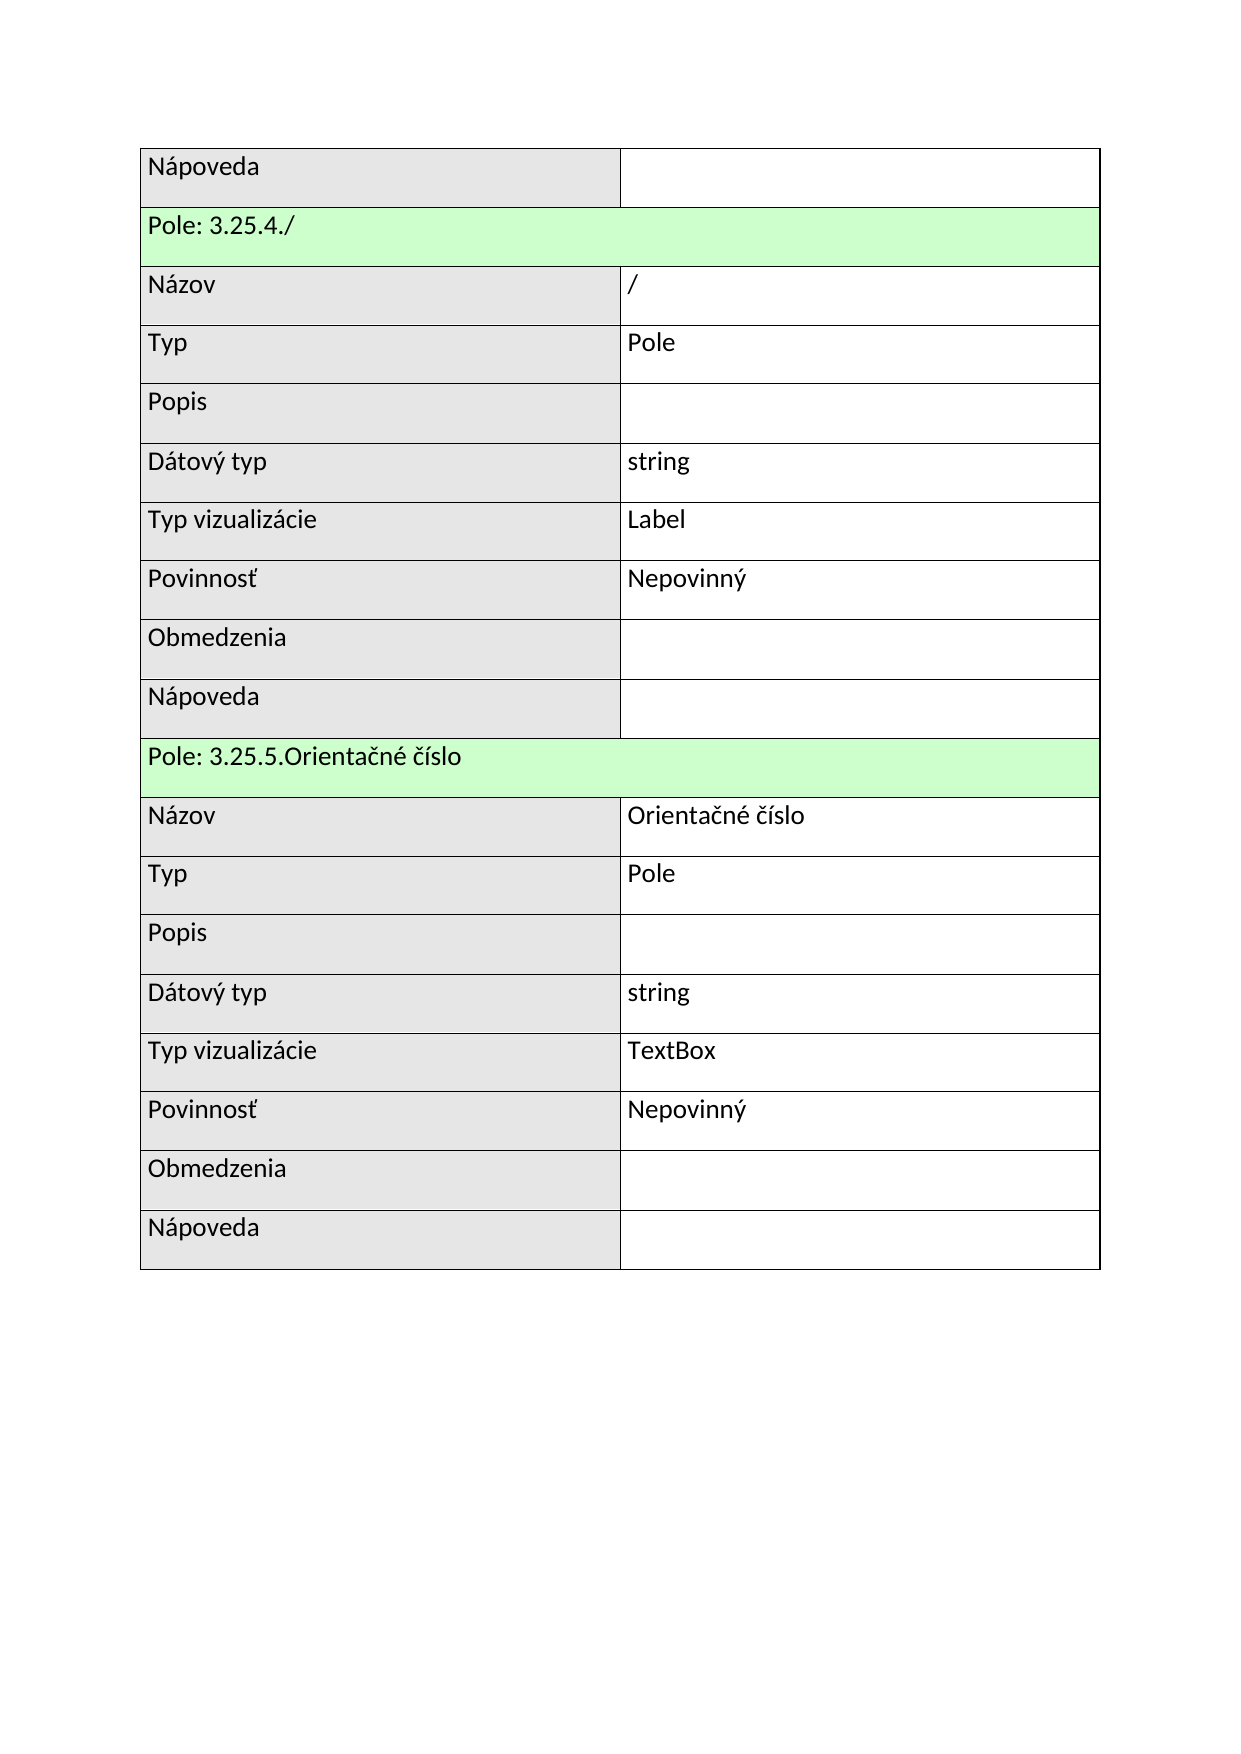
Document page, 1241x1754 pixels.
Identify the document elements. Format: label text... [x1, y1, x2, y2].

table_cell Popis [141, 915, 620, 974]
table_cell [621, 915, 1099, 974]
table_cell Nepovinný [621, 1092, 1099, 1150]
table_cell Typ [141, 326, 620, 383]
table_cell Typ vizualizácie [141, 503, 620, 560]
table_cell string [621, 444, 1099, 502]
table_cell Dátový typ [141, 975, 620, 1032]
table_cell Popis [141, 384, 620, 443]
table_cell Typ [141, 857, 620, 914]
table_cell [621, 620, 1099, 678]
table_cell Obmedzenia [141, 620, 620, 678]
table_cell Pole: 3.25.5.Orientačné číslo [141, 739, 1099, 797]
table_cell Obmedzenia [141, 1151, 620, 1209]
table_cell string [621, 975, 1099, 1032]
table_cell / [621, 267, 1099, 324]
table_cell Dátový typ [141, 444, 620, 502]
table_cell [621, 1211, 1099, 1269]
table_cell Pole: 3.25.4./ [141, 208, 1099, 266]
table_cell Pole [621, 857, 1099, 914]
table_cell Pole [621, 326, 1099, 383]
table_cell Nepovinný [621, 561, 1099, 619]
table_cell [621, 1151, 1099, 1209]
table_cell Typ vizualizácie [141, 1034, 620, 1091]
table_cell Nápoveda [141, 1211, 620, 1269]
table_cell Názov [141, 267, 620, 324]
table_cell TextBox [621, 1034, 1099, 1091]
table_cell Nápoveda [141, 680, 620, 738]
table_cell Názov [141, 798, 620, 856]
table_cell [621, 680, 1099, 738]
table_cell [621, 149, 1099, 207]
table_cell Orientačné číslo [621, 798, 1099, 856]
table_cell Povinnosť [141, 1092, 620, 1150]
table_cell Povinnosť [141, 561, 620, 619]
table_cell Nápoveda [141, 149, 620, 207]
table_cell [621, 384, 1099, 443]
table_cell Label [621, 503, 1099, 560]
